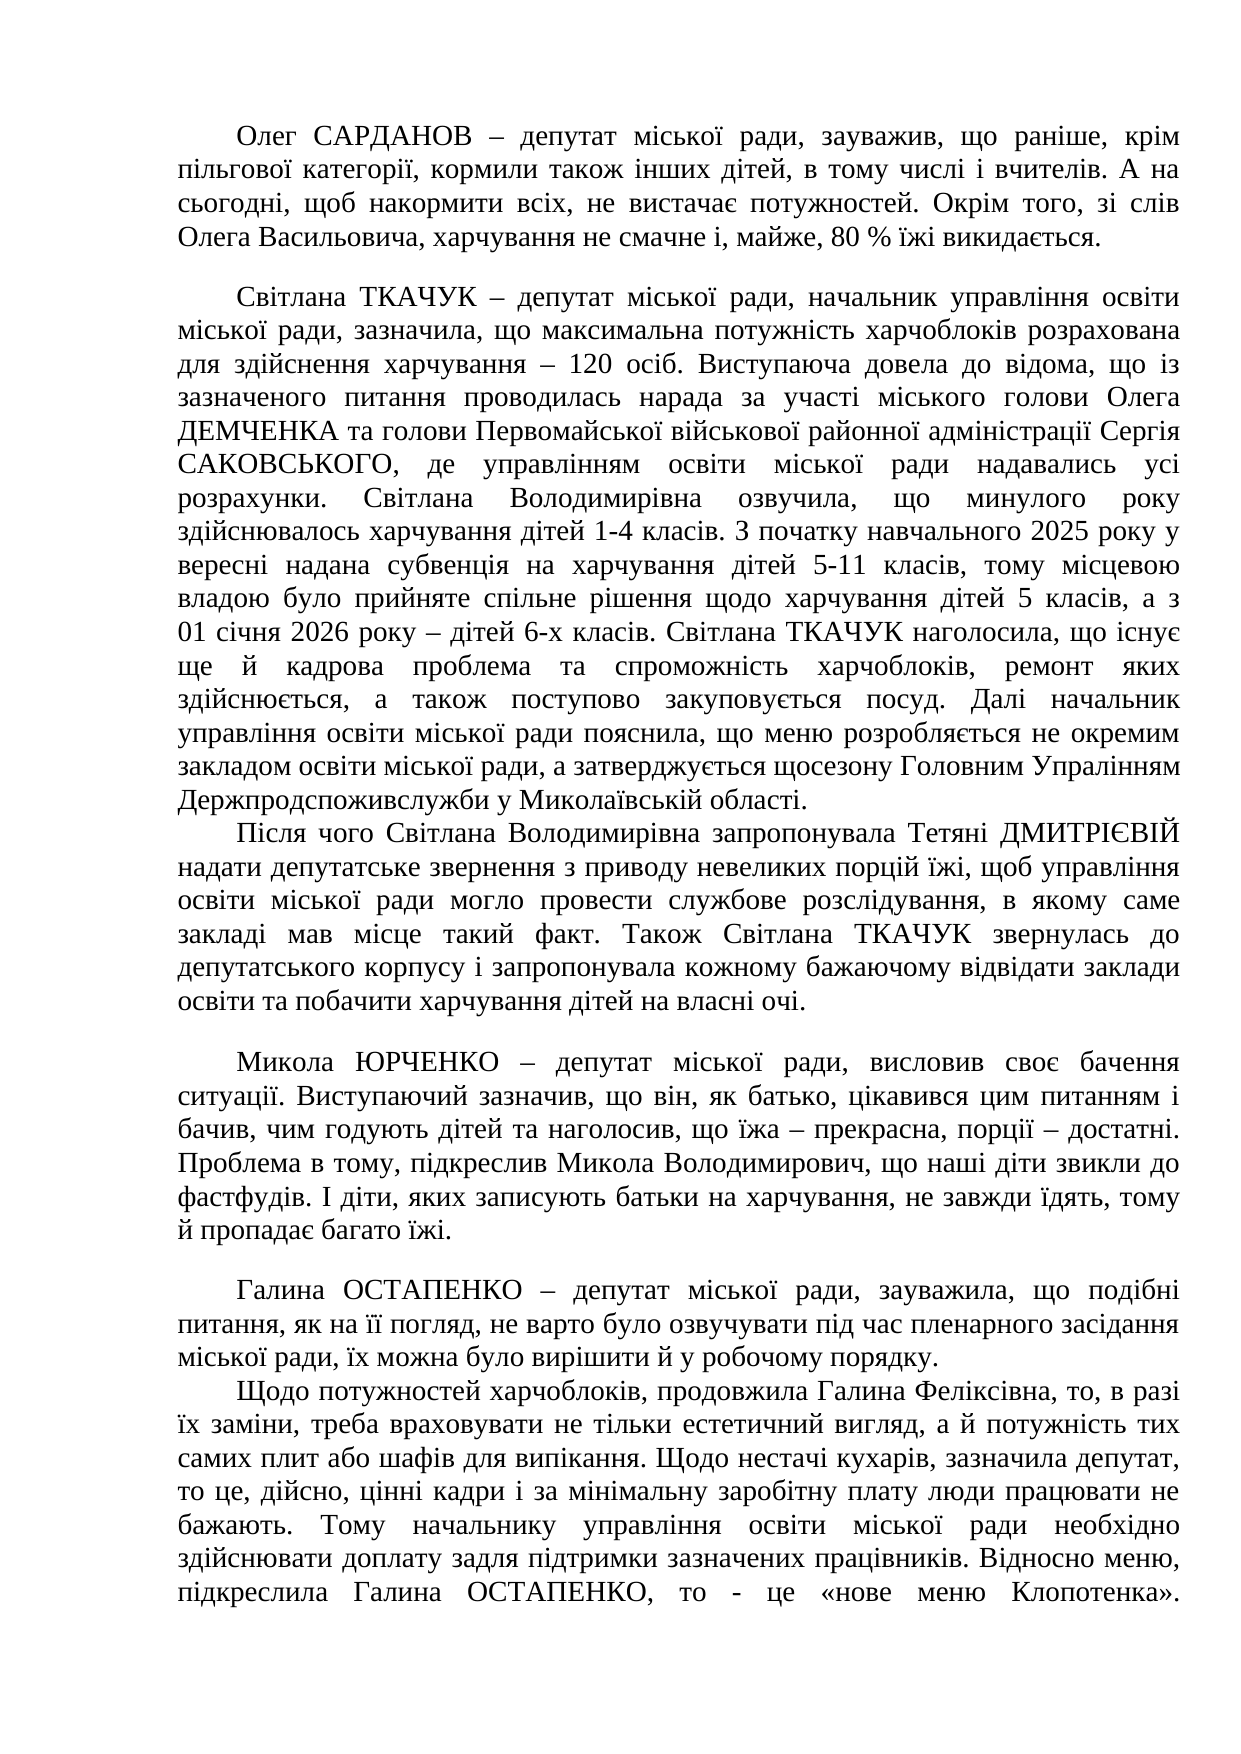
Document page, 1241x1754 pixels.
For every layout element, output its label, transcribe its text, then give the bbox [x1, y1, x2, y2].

text Галина ОСТАПЕНКО – депутат міської ради, зауважила, що подібні питання, як на її погляд, не варто було озвучувати під час пленарного засідання міської ради, їх можна було вирішити й у робочому порядку. [177, 1272, 1181, 1373]
text Після чого Світлана Володимирівна запропонувала Тетяні ДМИТРІЄВІЙ надати депутатське звернення з приводу невеликих порцій їжі, щоб управління освіти міської ради могло провести службове розслідування, в якому саме закладі мав місце такий факт. Також Світлана ТКАЧУК звернулась до депутатського корпусу і запропонувала кожному бажаючому відвідати заклади освіти та побачити харчування дітей на власні очі. [177, 815, 1181, 1017]
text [177, 1373, 1181, 1608]
text Олег САРДАНОВ – депутат міської ради, зауважив, що раніше, крім пільгової категорії, кормили також інших дітей, в тому числі і вчителів. А на сьогодні, щоб накормити всіх, не вистачає потужностей. Окрім того, зі слів Олега Васильовича, харчування не смачне і, майже, 80 % їжі викидається. [177, 118, 1181, 252]
text Світлана ТКАЧУК – депутат міської ради, начальник управління освіти міської ради, зазначила, що максимальна потужність харчоблоків розрахована для здійснення харчування – 120 осіб. Виступаюча довела до відома, що із зазначеного питання проводилась нарада за участі міського голови Олега ДЕМЧЕНКА та голови Первомайської військової районної адміністрації Сергія САКОВСЬКОГО, де управлінням освіти міської ради надавались усі розрахунки. Світлана Володимирівна озвучила, що минулого року здійснювалось харчування дітей 1-4 класів. З початку навчального 2025 року у вересні надана субвенція на харчування дітей 5-11 класів, тому місцевою владою було прийняте спільне рішення щодо харчування дітей 5 класів, а з 01 січня 2026 року – дітей 6-х класів. Світлана ТКАЧУК наголосила, що існує ще й кадрова проблема та спроможність харчоблоків, ремонт яких здійснюється, а також поступово закуповується посуд. Далі начальник управління освіти міської ради пояснила, що меню розробляється не окремим закладом освіти міської ради, а затверджується щосезону Головним Упралінням Держпродспоживслужби у Миколаївській області. [177, 279, 1181, 815]
text Микола ЮРЧЕНКО – депутат міської ради, висловив своє бачення ситуації. Виступаючий зазначив, що він, як батько, цікавився цим питанням і бачив, чим годують дітей та наголосив, що їжа – прекрасна, порції – достатні. Проблема в тому, підкреслив Микола Володимирович, що наші діти звикли до фастфудів. І діти, яких записують батьки на харчування, не завжди їдять, тому й пропадає багато їжі. [177, 1044, 1181, 1246]
